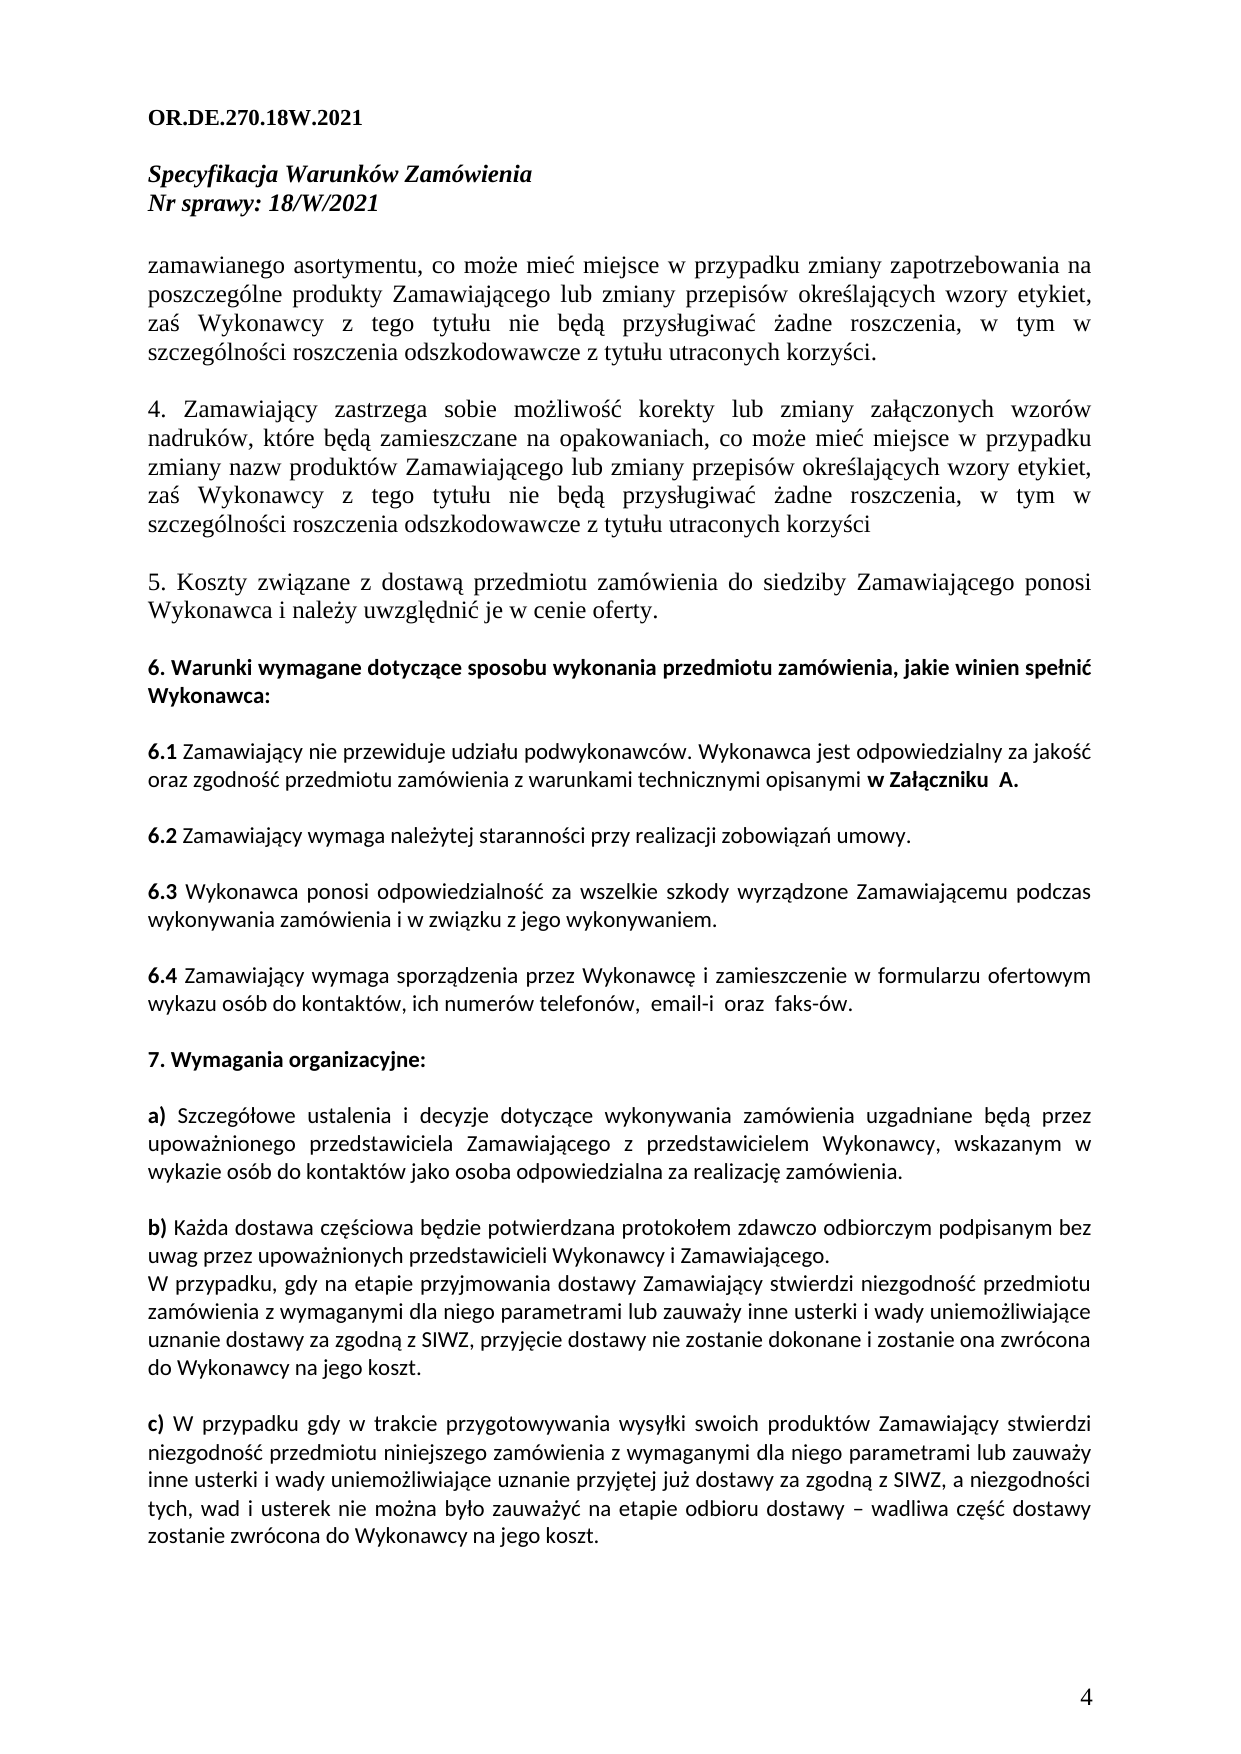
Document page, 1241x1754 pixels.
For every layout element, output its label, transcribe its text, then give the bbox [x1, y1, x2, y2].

text 6.4 Zamawiający wymaga sporządzenia przez Wykonawcę i zamieszczenie w formularzu ofertowym wykazu osób do kontaktów, ich numerów telefonów, email-i oraz faks-ów. [148, 961, 1093, 1017]
text b) Każda dostawa częściowa będzie potwierdzana protokołem zdawczo odbiorczym podpisanym bez uwag przez upoważnionych przedstawicieli Wykonawcy i Zamawiającego. [148, 1213, 1093, 1269]
text 6.1 Zamawiający nie przewiduje udziału podwykonawców. Wykonawca jest odpowiedzialny za jakość oraz zgodność przedmiotu zamówienia z warunkami technicznymi opisanymi w Załączniku A. [148, 737, 1093, 793]
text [148, 251, 1093, 366]
text 7. Wymagania organizacyjne: [148, 1045, 1093, 1073]
text 4. Zamawiający zastrzega sobie możliwość korekty lub zmiany załączonych wzorów nadruków, które będą zamieszczane na opakowaniach, co może mieć miejsce w przypadku zmiany nazw produktów Zamawiającego lub zmiany przepisów określających wzory etykiet, zaś Wykonawcy z tego tytułu nie będą przysługiwać żadne roszczenia, w tym w szczególności roszczenia odszkodowawcze z tytułu utraconych korzyści [148, 394, 1093, 538]
text 6. Warunki wymagane dotyczące sposobu wykonania przedmiotu zamówienia, jakie winien spełnić Wykonawca: [148, 653, 1093, 709]
text 5. Koszty związane z dostawą przedmiotu zamówienia do siedziby Zamawiającego ponosi Wykonawca i należy uwzględnić je w cenie oferty. [148, 567, 1093, 624]
text 6.3 Wykonawca ponosi odpowiedzialność za wszelkie szkody wyrządzone Zamawiającemu podczas wykonywania zamówienia i w związku z jego wykonywaniem. [148, 877, 1093, 933]
text a) Szczegółowe ustalenia i decyzje dotyczące wykonywania zamówienia uzgadniane będą przez upoważnionego przedstawiciela Zamawiającego z przedstawicielem Wykonawcy, wskazanym w wykazie osób do kontaktów jako osoba odpowiedzialna za realizację zamówienia. [148, 1101, 1093, 1185]
text c) W przypadku gdy w trakcie przygotowywania wysyłki swoich produktów Zamawiający stwierdzi niezgodność przedmiotu niniejszego zamówienia z wymaganymi dla niego parametrami lub zauważy inne usterki i wady uniemożliwiające uznanie przyjętej już dostawy za zgodną z SIWZ, a niezgodności tych, wad i usterek nie można było zauważyć na etapie odbioru dostawy – wadliwa część dostawy zostanie zwrócona do Wykonawcy na jego koszt. [148, 1409, 1093, 1550]
text W przypadku, gdy na etapie przyjmowania dostawy Zamawiający stwierdzi niezgodność przedmiotu zamówienia z wymaganymi dla niego parametrami lub zauważy inne usterki i wady uniemożliwiające uznanie dostawy za zgodną z SIWZ, przyjęcie dostawy nie zostanie dokonane i zostanie ona zwrócona do Wykonawcy na jego koszt. [148, 1269, 1093, 1382]
text 6.2 Zamawiający wymaga należytej staranności przy realizacji zobowiązań umowy. [148, 821, 1093, 849]
